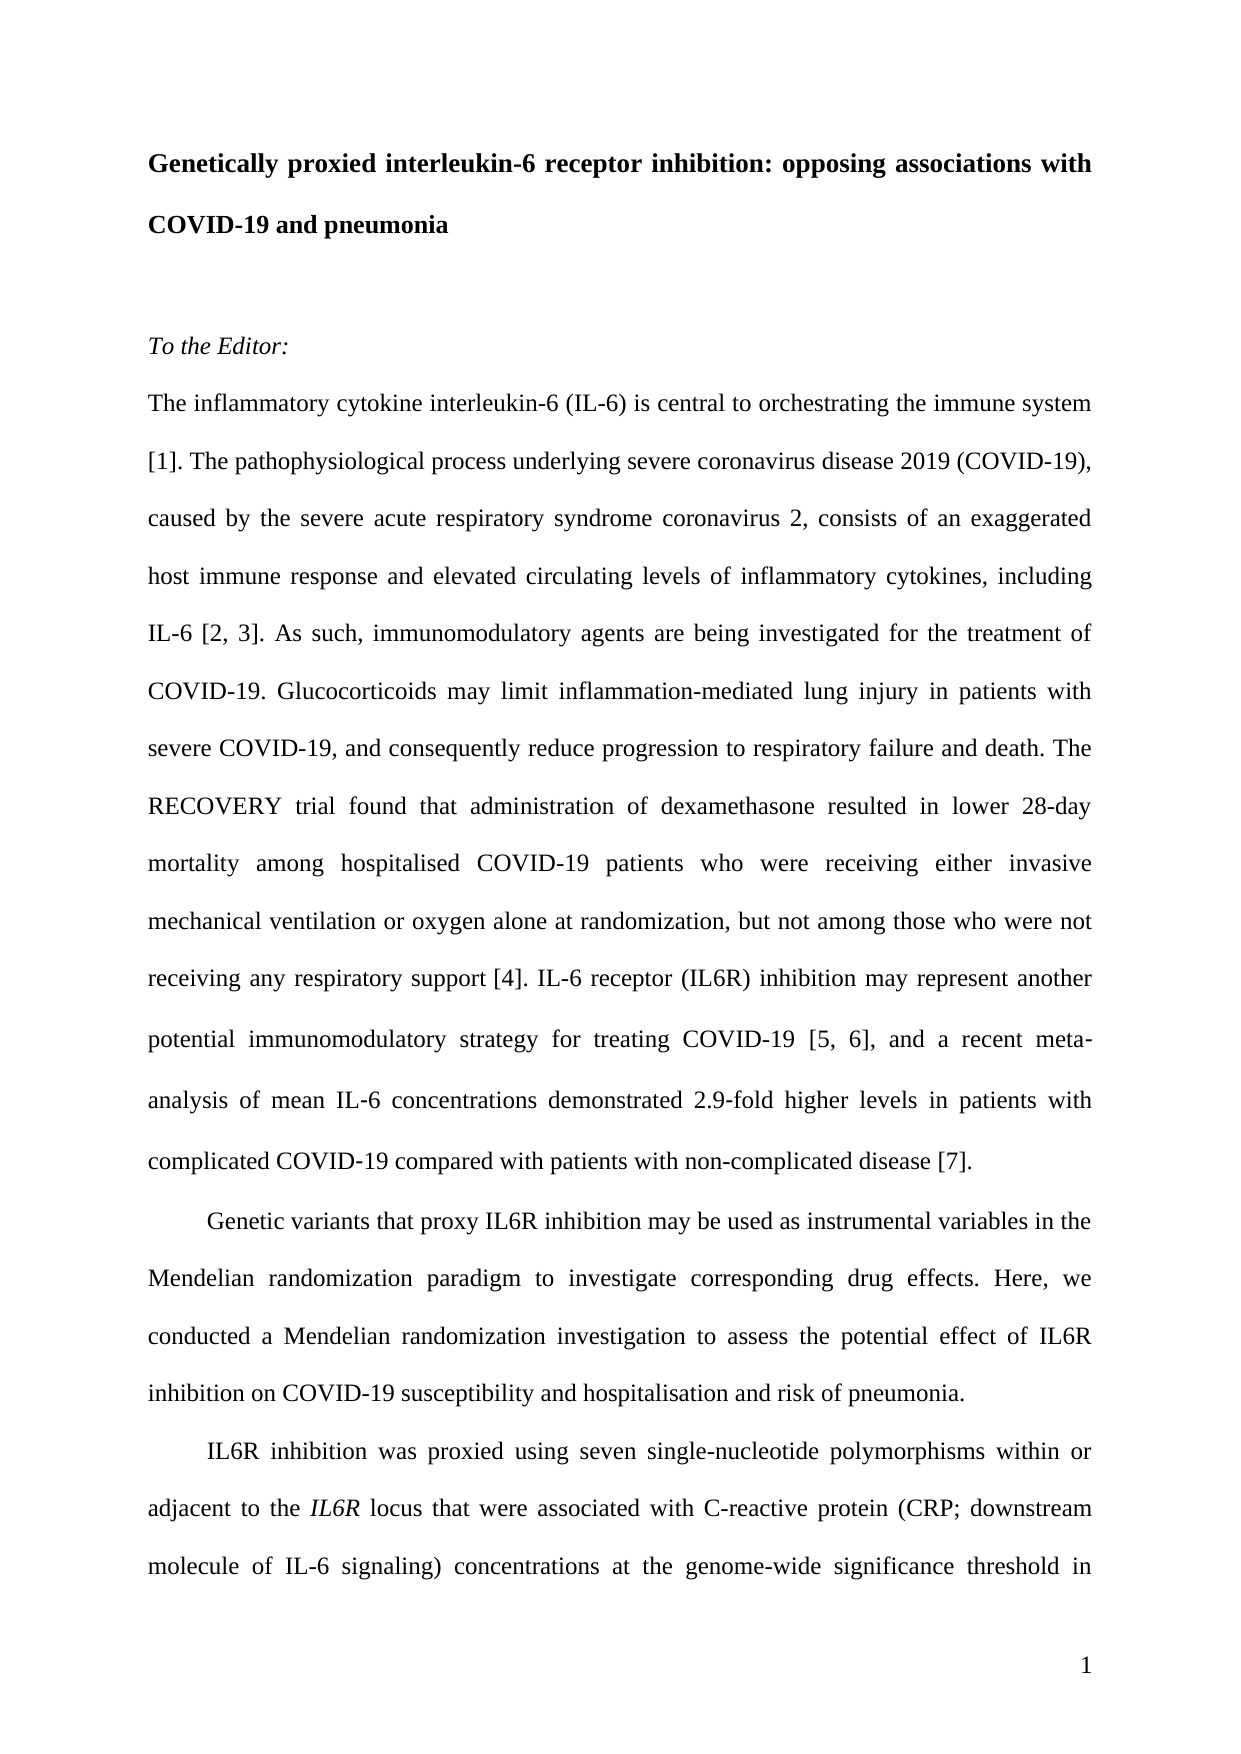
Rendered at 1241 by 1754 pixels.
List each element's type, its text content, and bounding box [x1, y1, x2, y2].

text To the Editor: [148, 331, 1093, 360]
text The inflammatory cytokine interleukin-6 (IL-6) is central to orchestrating the immune system [1]. The pathophysiological process underlying severe coronavirus disease 2019 (COVID-19), caused by the severe acute respiratory syndrome coronavirus 2, consists of an exaggerated host immune response and elevated circulating levels of inflammatory cytokines, including IL-6 [2, 3]. As such, immunomodulatory agents are being investigated for the treatment of COVID-19. Glucocorticoids may limit inflammation-mediated lung injury in patients with severe COVID-19, and consequently reduce progression to respiratory failure and death. The RECOVERY trial found that administration of dexamethasone resulted in lower 28-day mortality among hospitalised COVID-19 patients who were receiving either invasive mechanical ventilation or oxygen alone at randomization, but not among those who were not receiving any respiratory support [4]. IL-6 receptor (IL6R) inhibition may represent another potential immunomodulatory strategy for treating COVID-19 [5, 6], and a recent meta‐analysis of mean IL‐6 concentrations demonstrated 2.9‐fold higher levels in patients with complicated COVID‐19 compared with patients with non-complicated disease [7]. [148, 388, 1093, 1175]
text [148, 1436, 1093, 1580]
text Genetically proxied interleukin-6 receptor inhibition: opposing associations with COVID-19 and pneumonia [148, 148, 1093, 239]
text Genetic variants that proxy IL6R inhibition may be used as instrumental variables in the Mendelian randomization paradigm to investigate corresponding drug effects. Here, we conducted a Mendelian randomization investigation to assess the potential effect of IL6R inhibition on COVID-19 susceptibility and hospitalisation and risk of pneumonia. [148, 1206, 1093, 1407]
